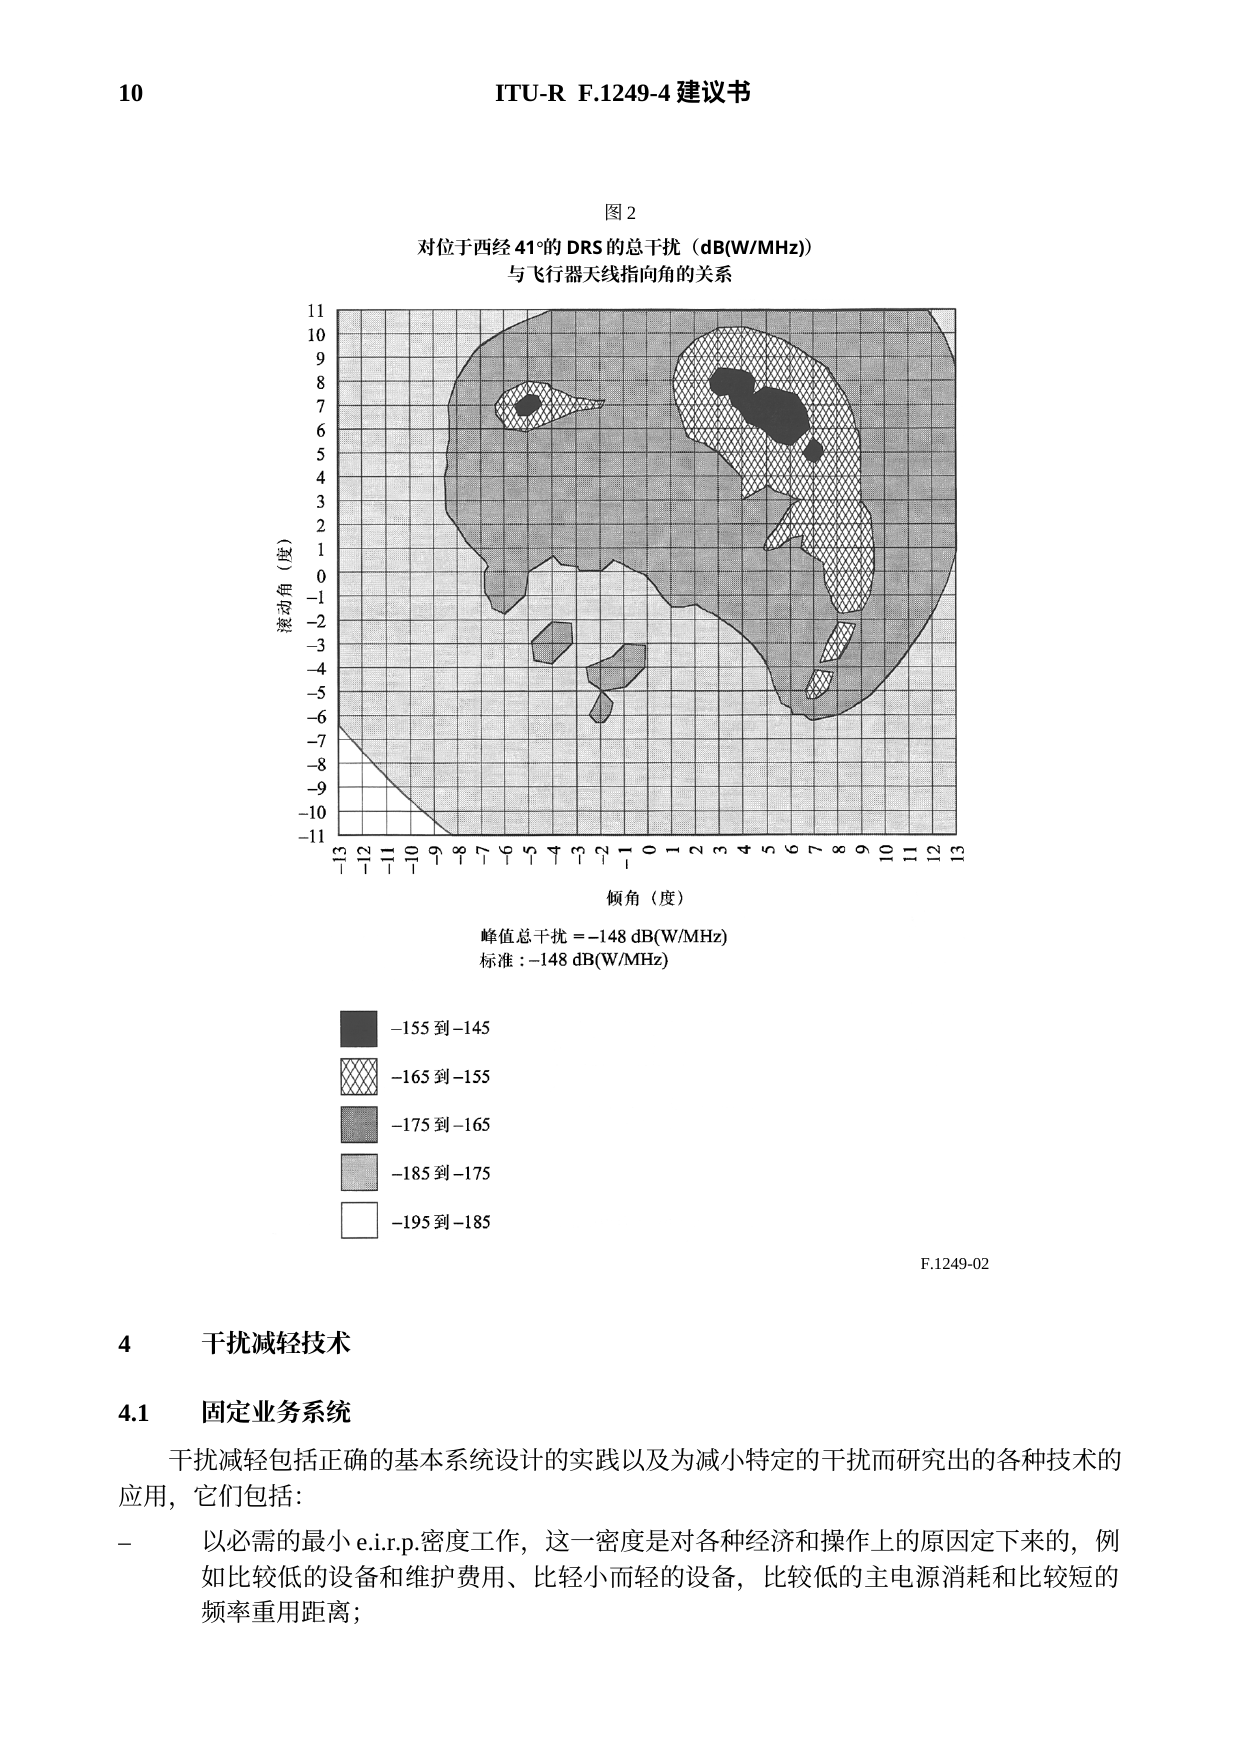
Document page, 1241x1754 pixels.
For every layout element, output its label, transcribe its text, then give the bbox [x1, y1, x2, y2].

subtitle 4.1 固定业务系统 [118, 1393, 1122, 1428]
text F.1249-02 [118, 1254, 989, 1273]
title 对位于西经41°的DRS的总干扰（dB(W/MHz)） 与飞行器天线指向角的关系 [118, 233, 1122, 287]
picture [268, 299, 972, 1242]
text 图2 [118, 198, 1122, 225]
text 干扰减轻包括正确的基本系统设计的实践以及为减小特定的干扰而研究出的各种技术的应用，它们包括： [118, 1441, 1122, 1513]
text – 以必需的最小e.i.r.p.密度工作，这一密度是对各种经济和操作上的原因定下来的，例如比较低的设备和维护费用、比轻小而轻的设备，比较低的主电源消耗和比较短的频率重用距离； [118, 1521, 1122, 1629]
subtitle 4 干扰减轻技术 [118, 1323, 1122, 1359]
